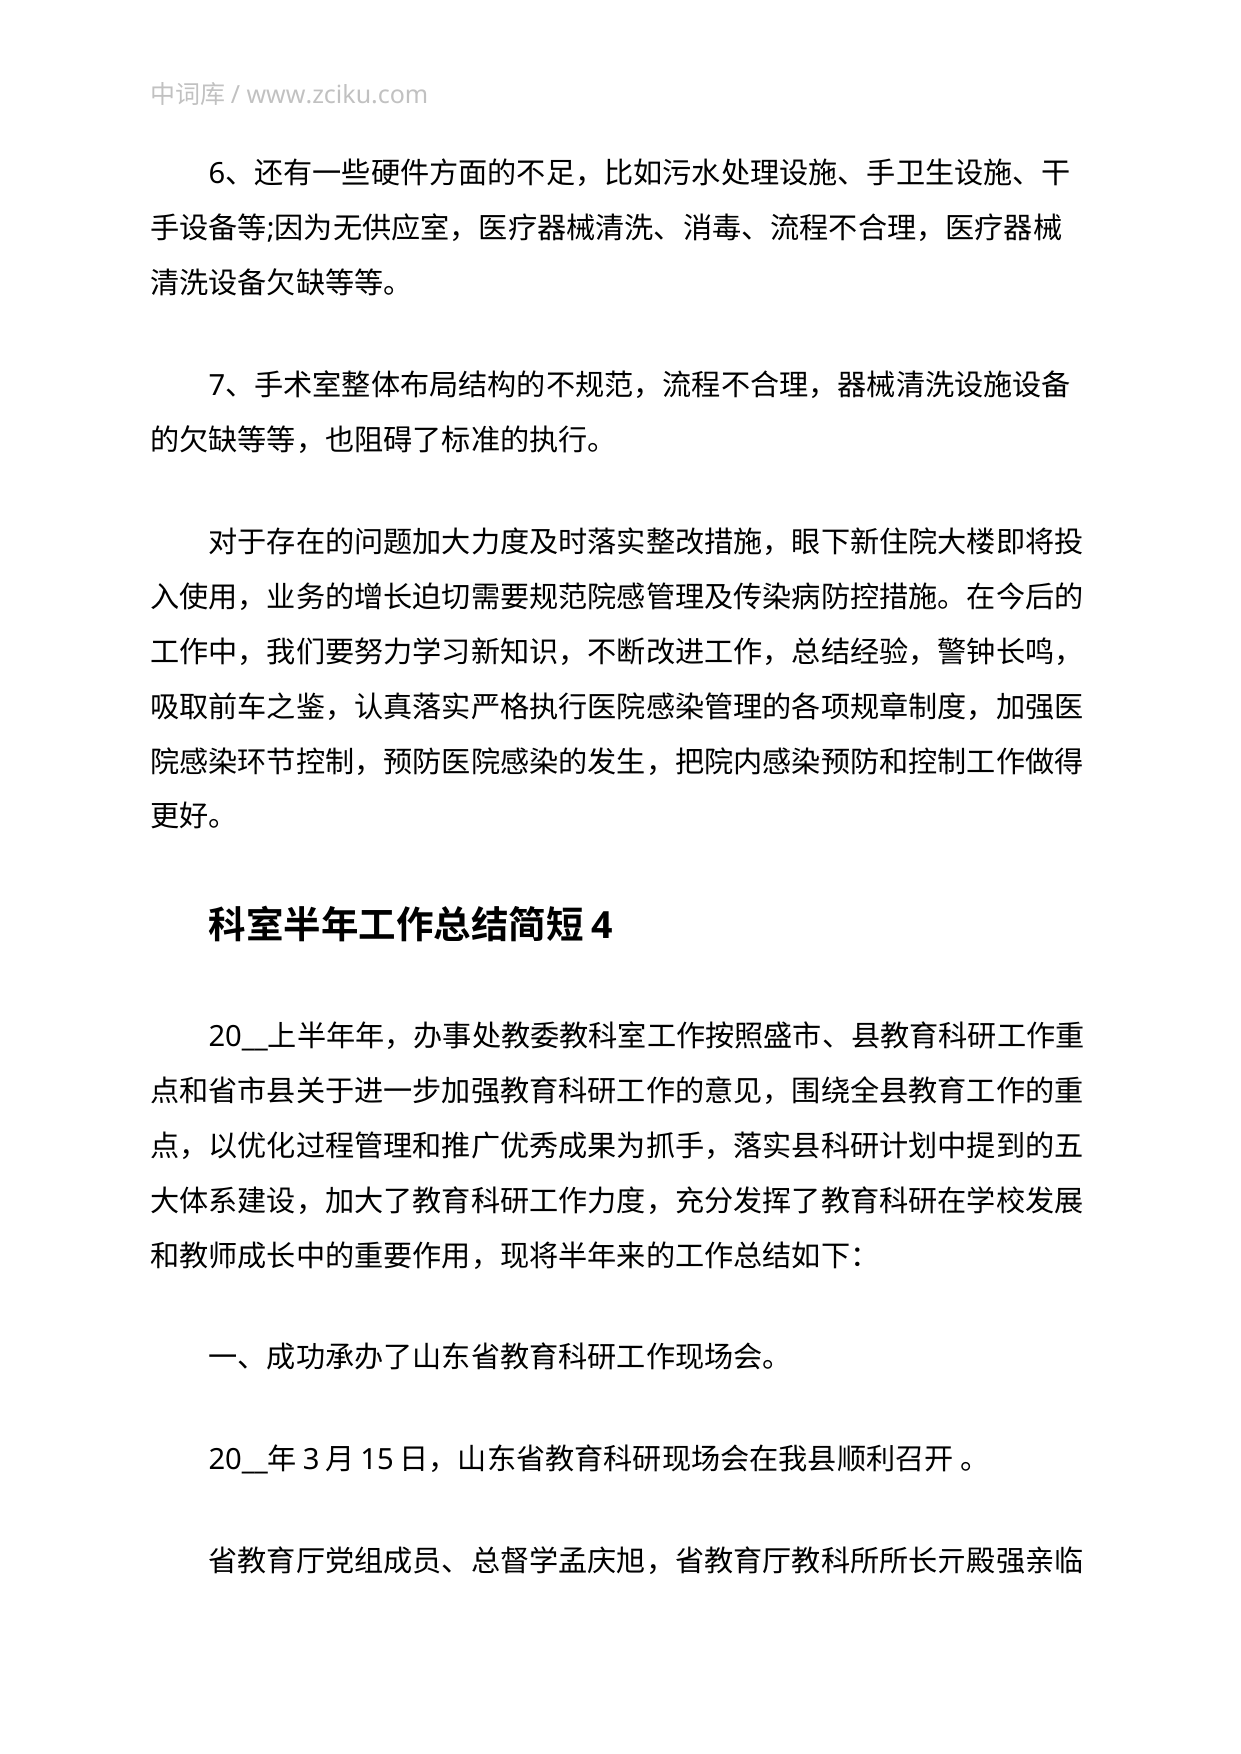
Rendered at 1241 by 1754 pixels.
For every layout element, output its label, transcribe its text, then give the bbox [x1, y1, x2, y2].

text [150, 1538, 1090, 1580]
text 科室半年工作总结简短4 [150, 895, 1090, 949]
text 6、还有一些硬件方面的不足，比如污水处理设施、手卫生设施、干手设备等;因为无供应室，医疗器械清洗、消毒、流程不合理，医疗器械清洗设备欠缺等等。 [150, 150, 1090, 302]
text 7、手术室整体布局结构的不规范，流程不合理，器械清洗设施设备的欠缺等等，也阻碍了标准的执行。 [150, 362, 1090, 459]
text 一、成功承办了山东省教育科研工作现场会。 [150, 1334, 1090, 1376]
text 20__年3月15日，山东省教育科研现场会在我县顺利召开 。 [150, 1436, 1090, 1478]
text 20__上半年年，办事处教委教科室工作按照盛市、县教育科研工作重点和省市县关于进一步加强教育科研工作的意见，围绕全县教育工作的重点，以优化过程管理和推广优秀成果为抓手，落实县科研计划中提到的五大体系建设，加大了教育科研工作力度，充分发挥了教育科研在学校发展和教师成长中的重要作用，现将半年来的工作总结如下： [150, 1012, 1090, 1274]
text 对于存在的问题加大力度及时落实整改措施，眼下新住院大楼即将投入使用，业务的增长迫切需要规范院感管理及传染病防控措施。在今后的工作中，我们要努力学习新知识，不断改进工作，总结经验，警钟长鸣，吸取前车之鉴，认真落实严格执行医院感染管理的各项规章制度，加强医院感染环节控制，预防医院感染的发生，把院内感染预防和控制工作做得更好。 [150, 518, 1090, 835]
